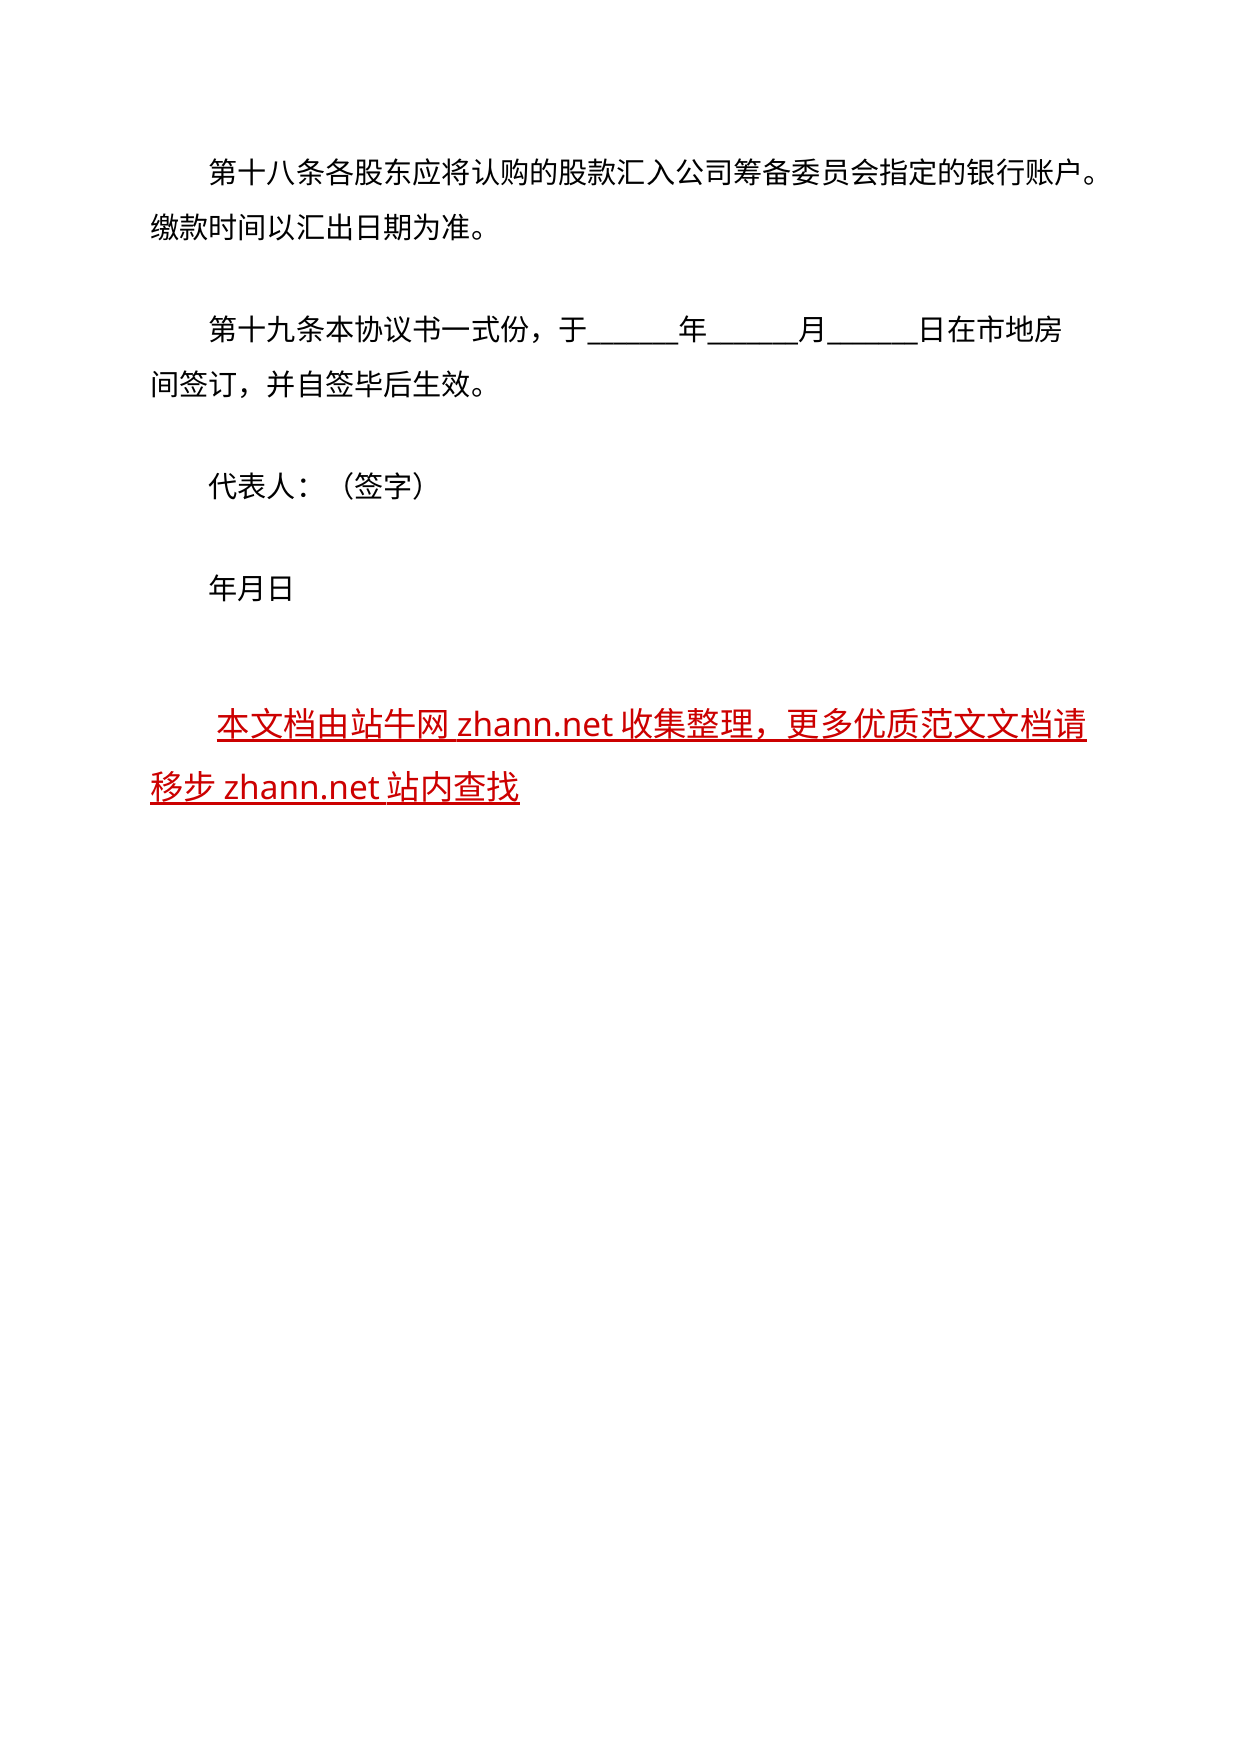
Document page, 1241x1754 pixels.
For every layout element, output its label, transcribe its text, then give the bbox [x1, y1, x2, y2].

text 第十九条本协议书一式份，于_______年_______月_______日在市地房间签订，并自签毕后生效。 [150, 307, 1090, 404]
text 年月日 [150, 565, 1090, 607]
text 第十八条各股东应将认购的股款汇入公司筹备委员会指定的银行账户。缴款时间以汇出日期为准。 [150, 150, 1090, 247]
text 本文档由站牛网zhann.net收集整理，更多优质范文文档请移步zhann.net站内查找 [150, 698, 1090, 809]
text 代表人：（签字） [150, 463, 1090, 506]
